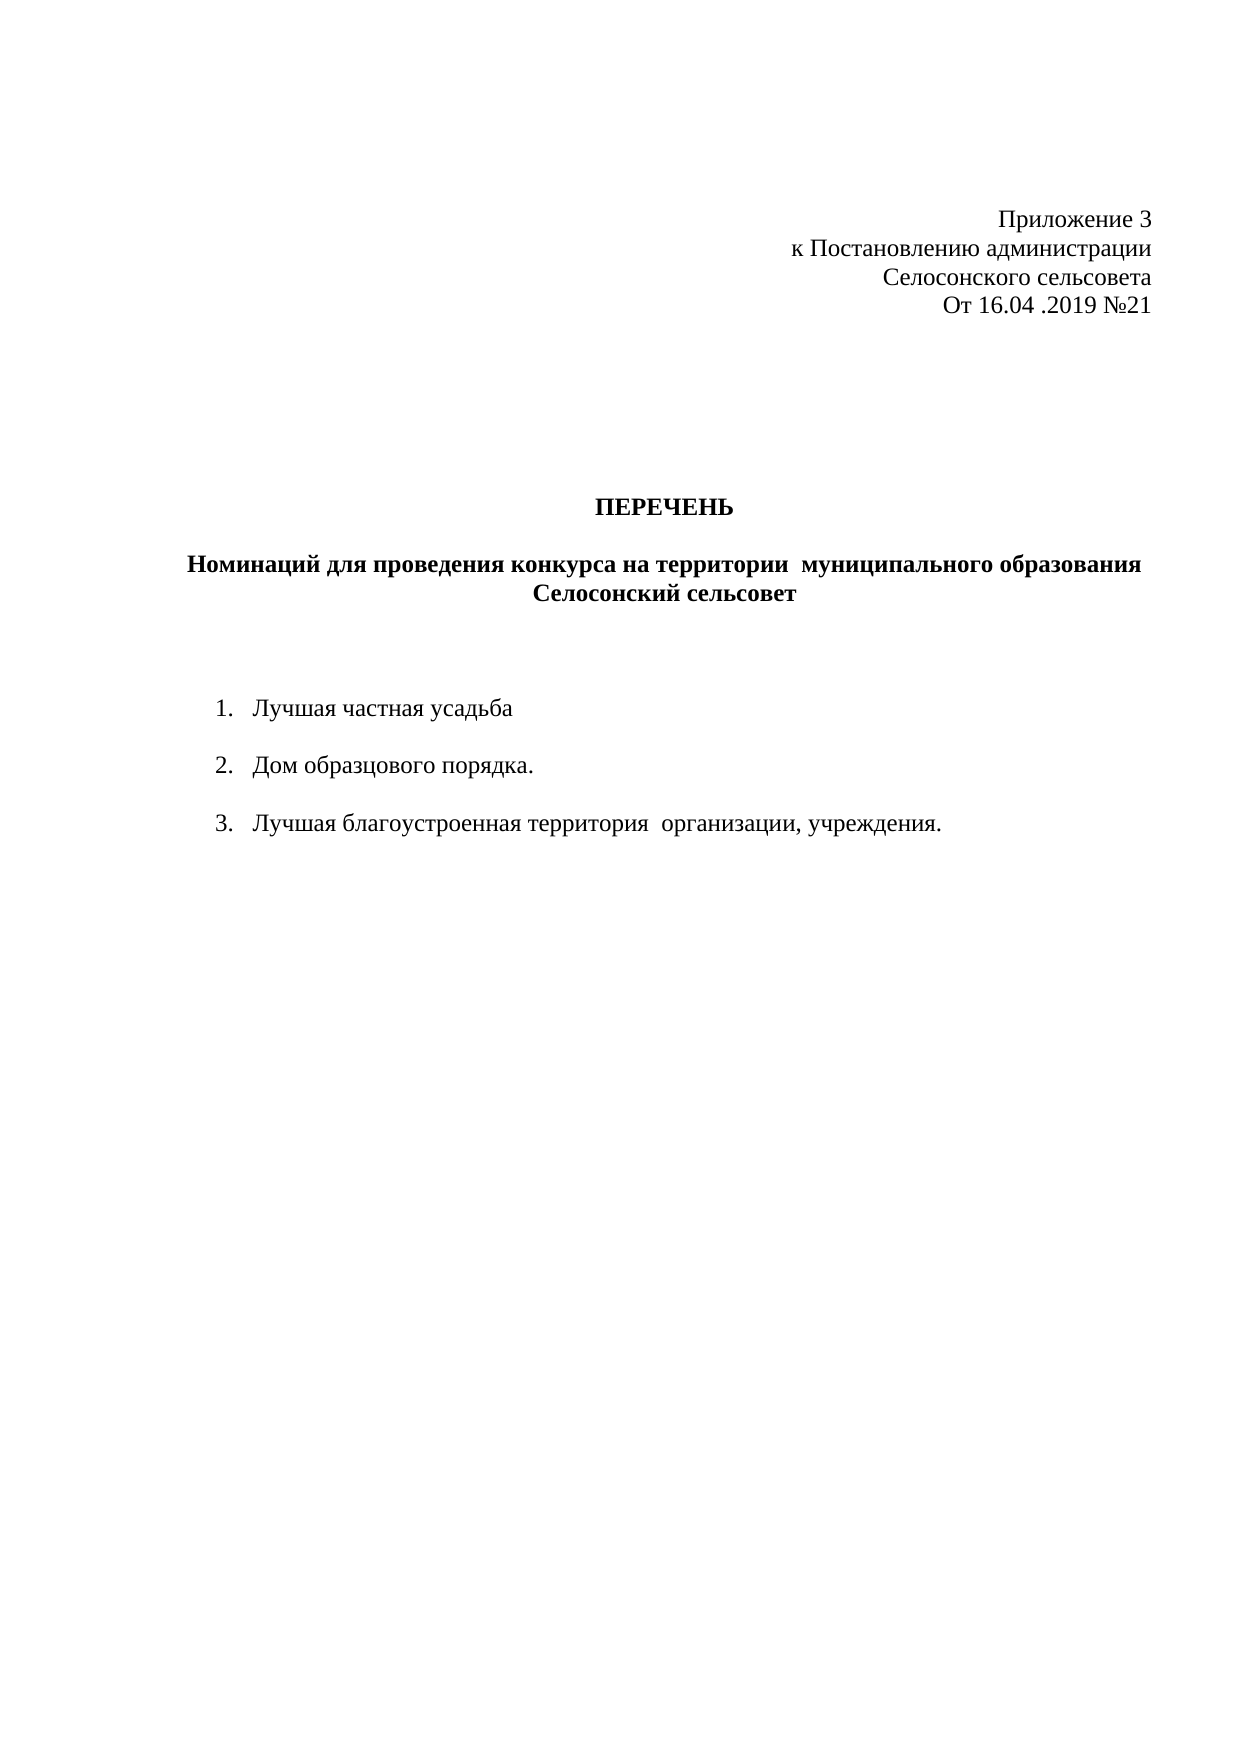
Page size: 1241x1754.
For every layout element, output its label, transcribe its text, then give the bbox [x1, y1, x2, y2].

list Лучшая частная усадьба [215, 693, 1152, 722]
text к Постановлению администрации [177, 233, 1152, 262]
text Селосонского сельсовета [177, 262, 1152, 291]
text От 16.04 .2019 №21 [177, 291, 1152, 319]
text Приложение 3 [177, 204, 1152, 233]
text ПЕРЕЧЕНЬ [177, 492, 1152, 521]
text Номинаций для проведения конкурса на территории муниципального образования Селосонский сельсовет [177, 549, 1152, 607]
list Лучшая благоустроенная территория организации, учреждения. [215, 808, 1152, 837]
list Дом образцового порядка. [215, 751, 1152, 779]
